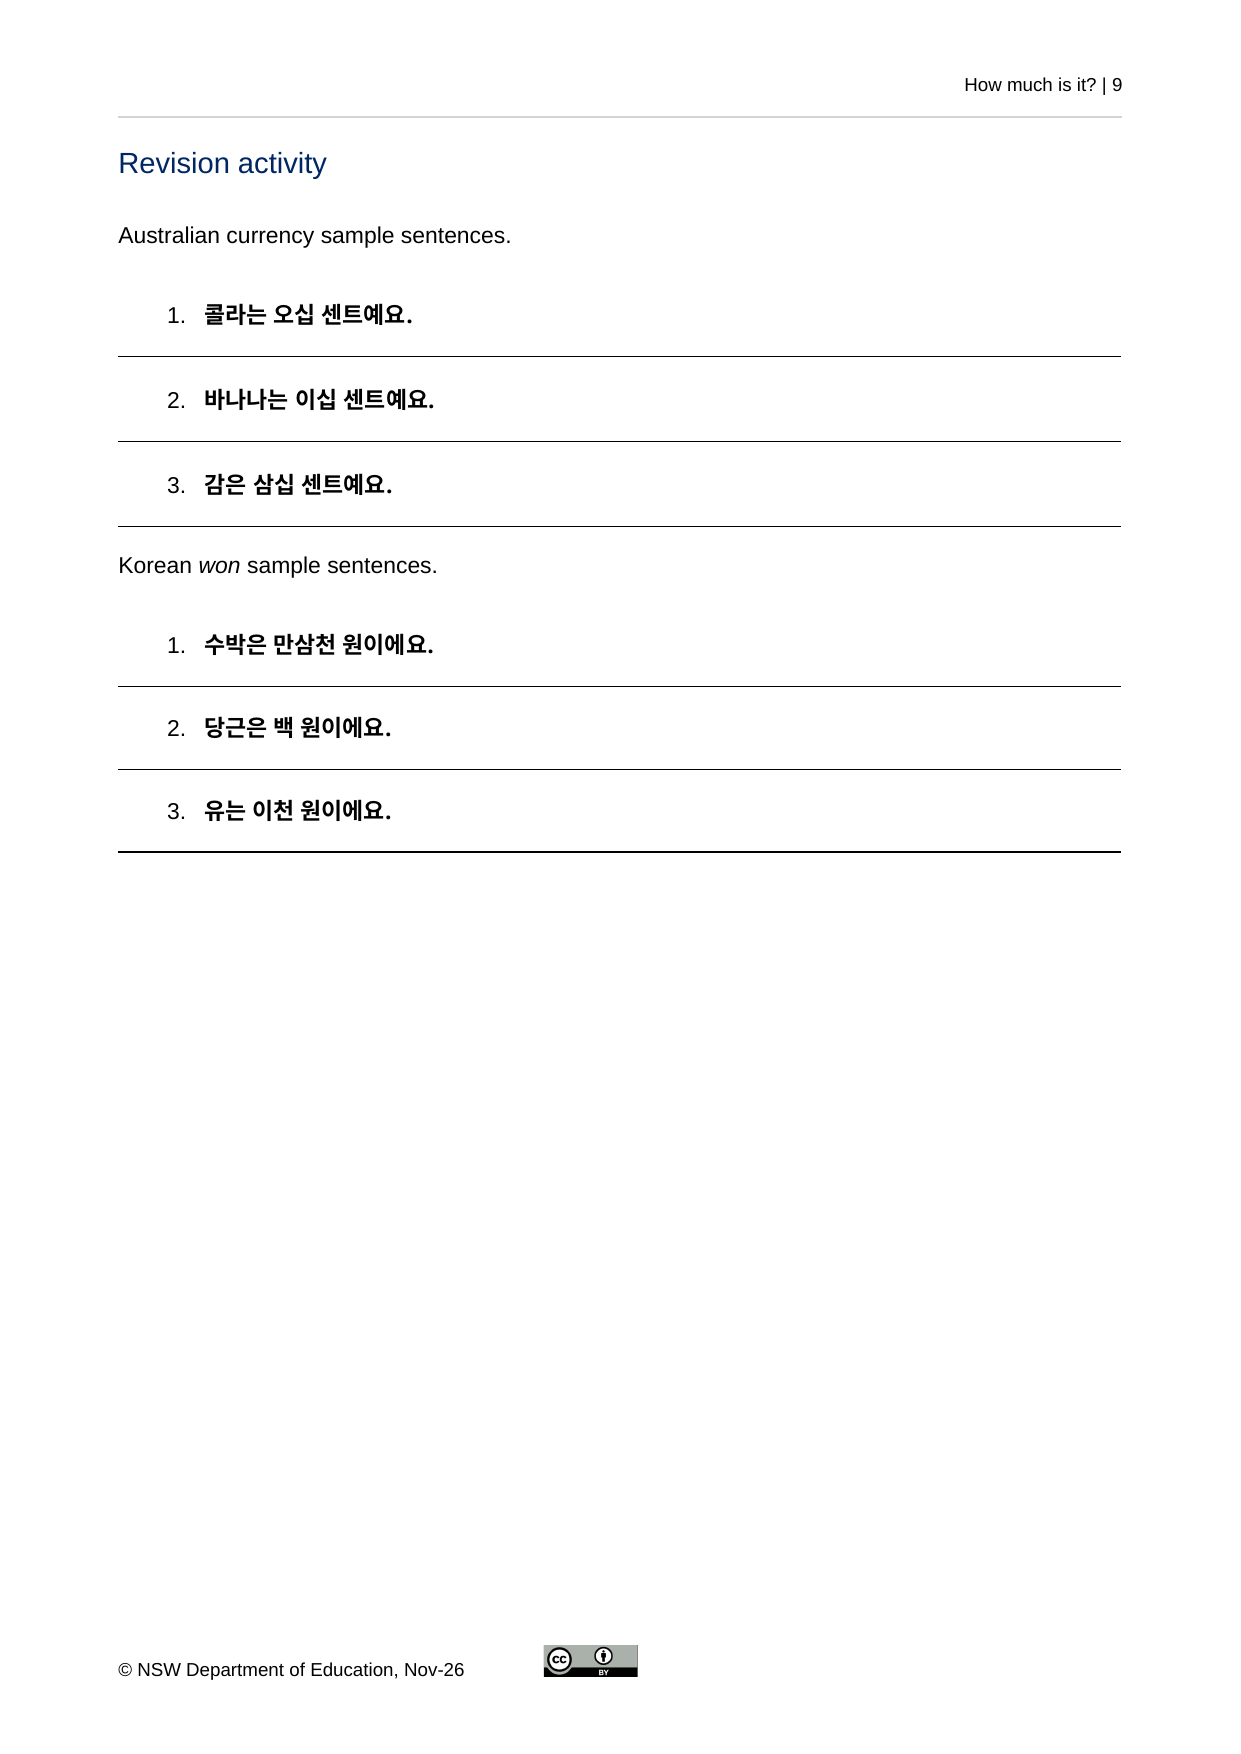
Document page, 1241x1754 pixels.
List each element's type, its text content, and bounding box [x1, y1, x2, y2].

table_header 수박은 만삼천 원이에요. [118, 604, 1121, 686]
table_cell 감은 삼십 센트예요. [118, 442, 1121, 526]
subtitle Revision activity [118, 147, 1122, 180]
table_cell 유는 이천 원이에요. [118, 770, 1121, 851]
text Korean won sample sentences. [118, 552, 1122, 578]
text Australian currency sample sentences. [118, 222, 1122, 248]
table_header 콜라는 오십 센트예요. [118, 274, 1121, 356]
table_cell 바나나는 이십 센트예요. [118, 357, 1121, 441]
table_cell 당근은 백 원이에요. [118, 687, 1121, 768]
picture [543, 1645, 638, 1677]
